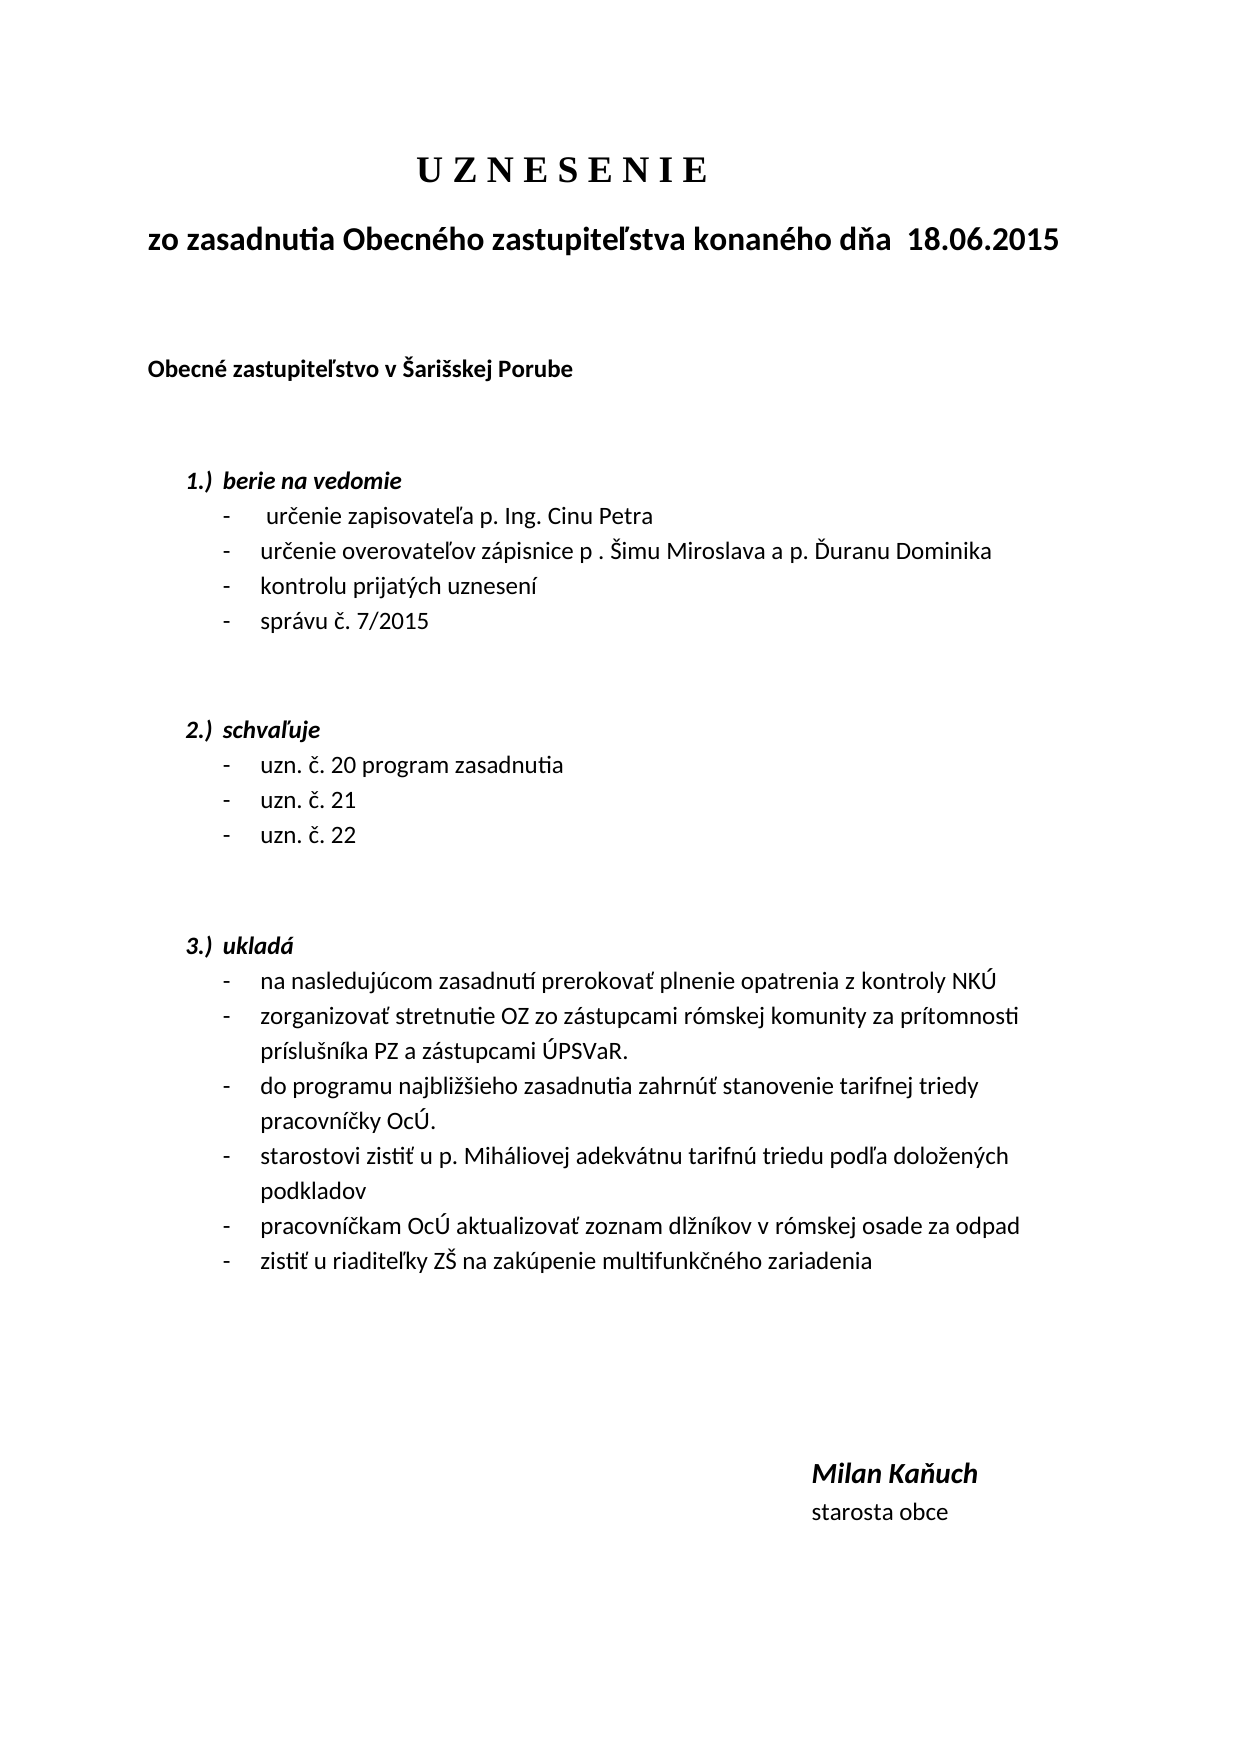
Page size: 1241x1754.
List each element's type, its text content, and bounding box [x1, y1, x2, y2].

list pracovníčkam OcÚ aktualizovať zoznam dlžníkov v rómskej osade za odpad [223, 1210, 1093, 1241]
list uzn. č. 21 [223, 784, 1093, 814]
list kontrolu prijatých uznesení [223, 570, 1093, 600]
list na nasledujúcom zasadnutí prerokovať plnenie opatrenia z kontroly NKÚ [223, 965, 1093, 996]
list berie na vedomie [185, 465, 1093, 495]
list starostovi zistiť u p. Miháliovej adekvátnu tarifnú triedu podľa doložených podkladov [223, 1140, 1093, 1206]
list zorganizovať stretnutie OZ zo zástupcami rómskej komunity za prítomnosti príslušníka PZ a zástupcami ÚPSVaR. [223, 1000, 1093, 1066]
list starosta obce [811, 1496, 1093, 1527]
list určenie overovateľov zápisnice p . Šimu Miroslava a p. Ďuranu Dominika [223, 535, 1093, 565]
list uzn. č. 22 [223, 819, 1093, 849]
list uzn. č. 20 program zasadnutia [223, 749, 1093, 779]
list určenie zapisovateľa p. Ing. Cinu Petra [223, 500, 1093, 530]
text U Z N E S E N I E [295, 148, 1093, 191]
list správu č. 7/2015 [223, 605, 1093, 635]
text Obecné zastupiteľstvo v Šarišskej Porube [148, 353, 1093, 384]
list ukladá [185, 930, 1093, 961]
list schvaľuje [185, 714, 1093, 744]
list zistiť u riaditeľky ZŠ na zakúpenie multifunkčného zariadenia [223, 1245, 1093, 1276]
list do programu najbližšieho zasadnutia zahrnúť stanovenie tarifnej triedy pracovníčky OcÚ. [223, 1070, 1093, 1136]
text zo zasadnutia Obecného zastupiteľstva konaného dňa 18.06.2015 [148, 218, 1093, 259]
list Milan Kaňuch [811, 1455, 1093, 1491]
